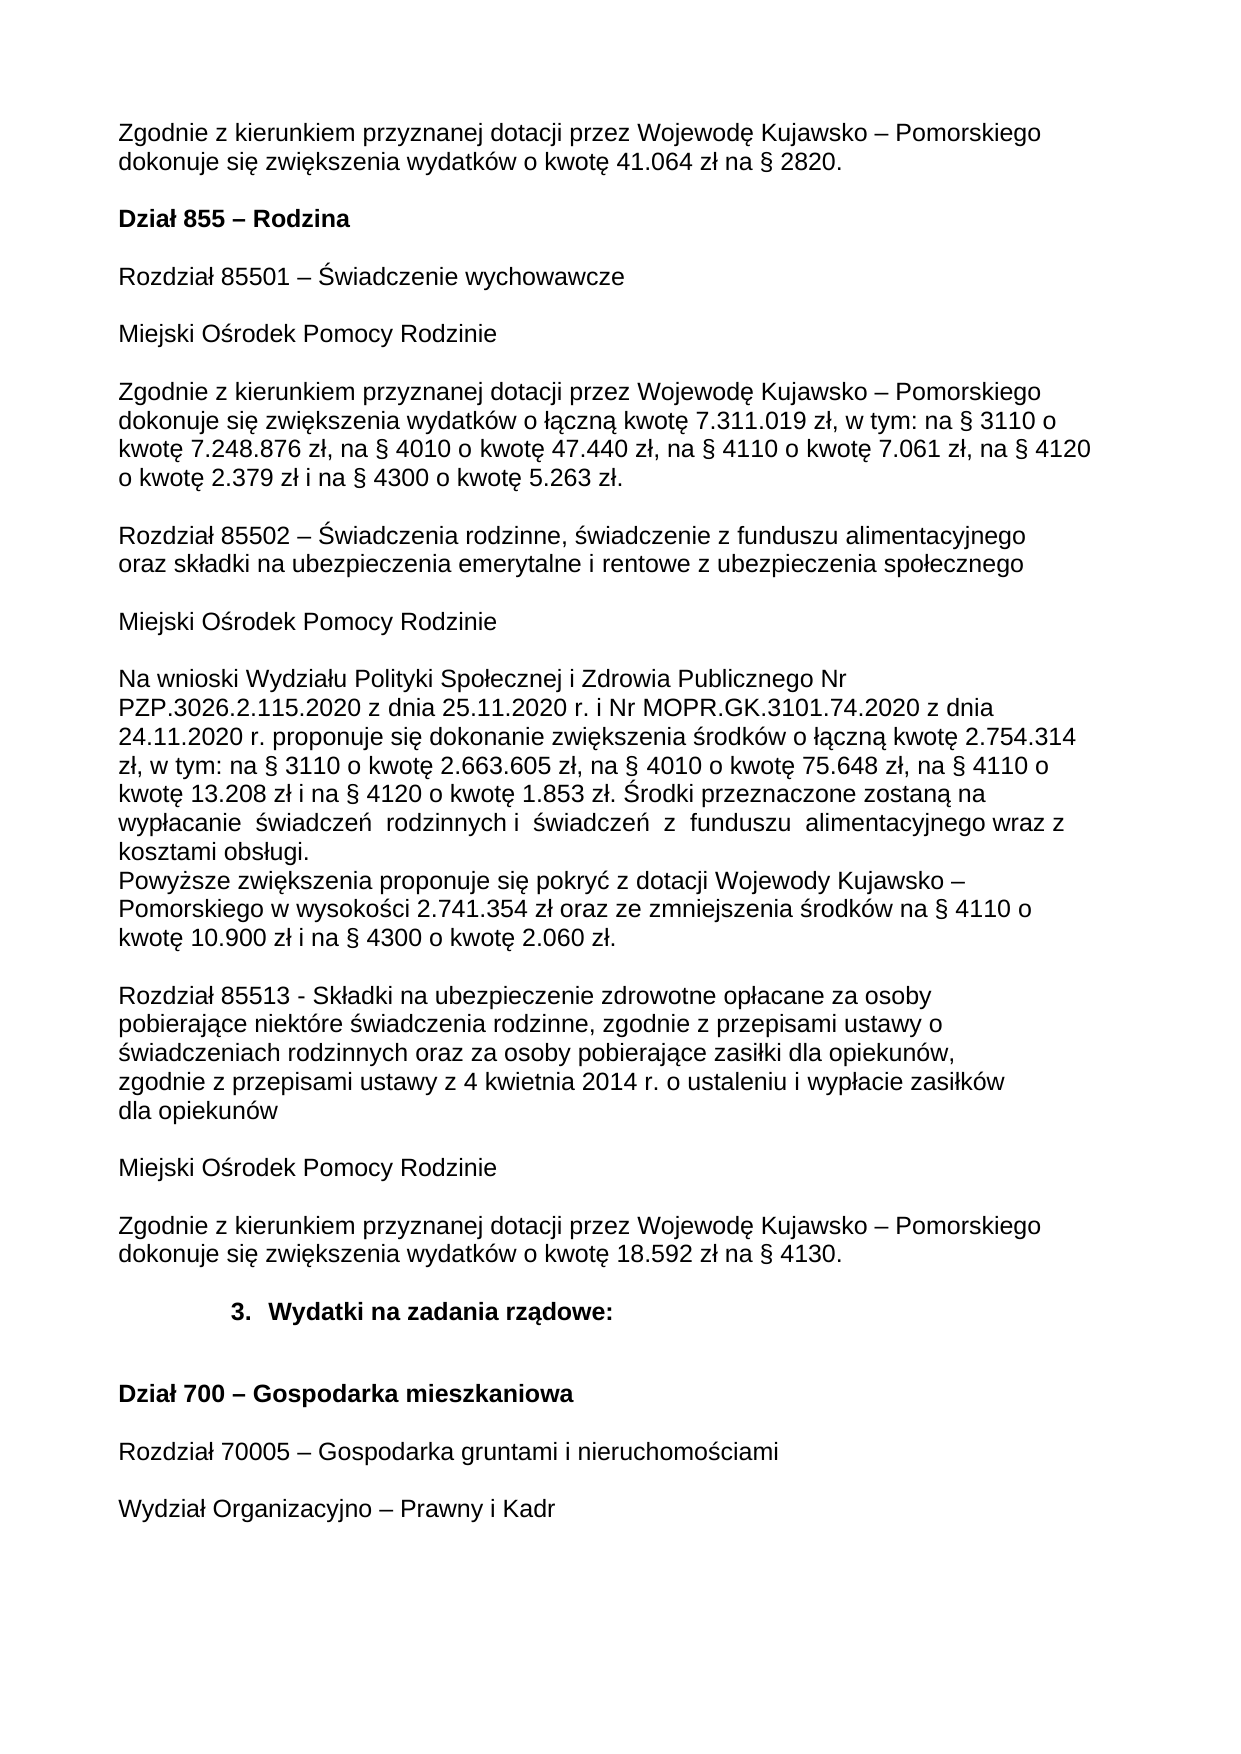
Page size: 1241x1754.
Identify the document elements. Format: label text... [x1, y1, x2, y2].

text Wydział Organizacyjno – Prawny i Kadr [118, 1494, 1092, 1523]
subtitle Rozdział 85513 - Składki na ubezpieczenie zdrowotne opłacane za osoby pobierające niektóre świadczenia rodzinne, zgodnie z przepisami ustawy o świadczeniach rodzinnych oraz za osoby pobierające zasiłki dla opiekunów, zgodnie z przepisami ustawy z 4 kwietnia 2014 r. o ustaleniu i wypłacie zasiłków dla opiekunów [118, 981, 1033, 1124]
text Miejski Ośrodek Pomocy Rodzinie [118, 1153, 1092, 1182]
text Zgodnie z kierunkiem przyznanej dotacji przez Wojewodę Kujawsko – Pomorskiego dokonuje się zwiększenia wydatków o kwotę 41.064 zł na § 2820. [118, 118, 1092, 176]
subtitle Dział 700 – Gospodarka mieszkaniowa [118, 1379, 1033, 1408]
text Powyższe zwiększenia proponuje się pokryć z dotacji Wojewody Kujawsko – Pomorskiego w wysokości 2.741.354 zł oraz ze zmniejszenia środków na § 4110 o kwotę 10.900 zł i na § 4300 o kwotę 2.060 zł. [118, 866, 1092, 952]
text Zgodnie z kierunkiem przyznanej dotacji przez Wojewodę Kujawsko – Pomorskiego dokonuje się zwiększenia wydatków o łączną kwotę 7.311.019 zł, w tym: na § 3110 o kwotę 7.248.876 zł, na § 4010 o kwotę 47.440 zł, na § 4110 o kwotę 7.061 zł, na § 4120 o kwotę 2.379 zł i na § 4300 o kwotę 5.263 zł. [118, 377, 1092, 492]
subtitle Rozdział 85501 – Świadczenie wychowawcze [118, 262, 1033, 291]
subtitle Rozdział 85502 – Świadczenia rodzinne, świadczenie z funduszu alimentacyjnego oraz składki na ubezpieczenia emerytalne i rentowe z ubezpieczenia społecznego [118, 521, 1033, 578]
text Na wnioski Wydziału Polityki Społecznej i Zdrowia Publicznego Nr PZP.3026.2.115.2020 z dnia 25.11.2020 r. i Nr MOPR.GK.3101.74.2020 z dnia 24.11.2020 r. proponuje się dokonanie zwiększenia środków o łączną kwotę 2.754.314 zł, w tym: na § 3110 o kwotę 2.663.605 zł, na § 4010 o kwotę 75.648 zł, na § 4110 o kwotę 13.208 zł i na § 4120 o kwotę 1.853 zł. Środki przeznaczone zostaną na wypłacanie świadczeń rodzinnych i świadczeń z funduszu alimentacyjnego wraz z kosztami obsługi. [118, 664, 1092, 866]
subtitle Dział 855 – Rodzina [118, 204, 1033, 233]
list Wydatki na zadania rządowe: [231, 1297, 1092, 1326]
text Miejski Ośrodek Pomocy Rodzinie [118, 319, 1092, 348]
text Miejski Ośrodek Pomocy Rodzinie [118, 607, 1092, 636]
text Zgodnie z kierunkiem przyznanej dotacji przez Wojewodę Kujawsko – Pomorskiego dokonuje się zwiększenia wydatków o kwotę 18.592 zł na § 4130. [118, 1211, 1092, 1268]
subtitle Rozdział 70005 – Gospodarka gruntami i nieruchomościami [118, 1437, 1033, 1466]
